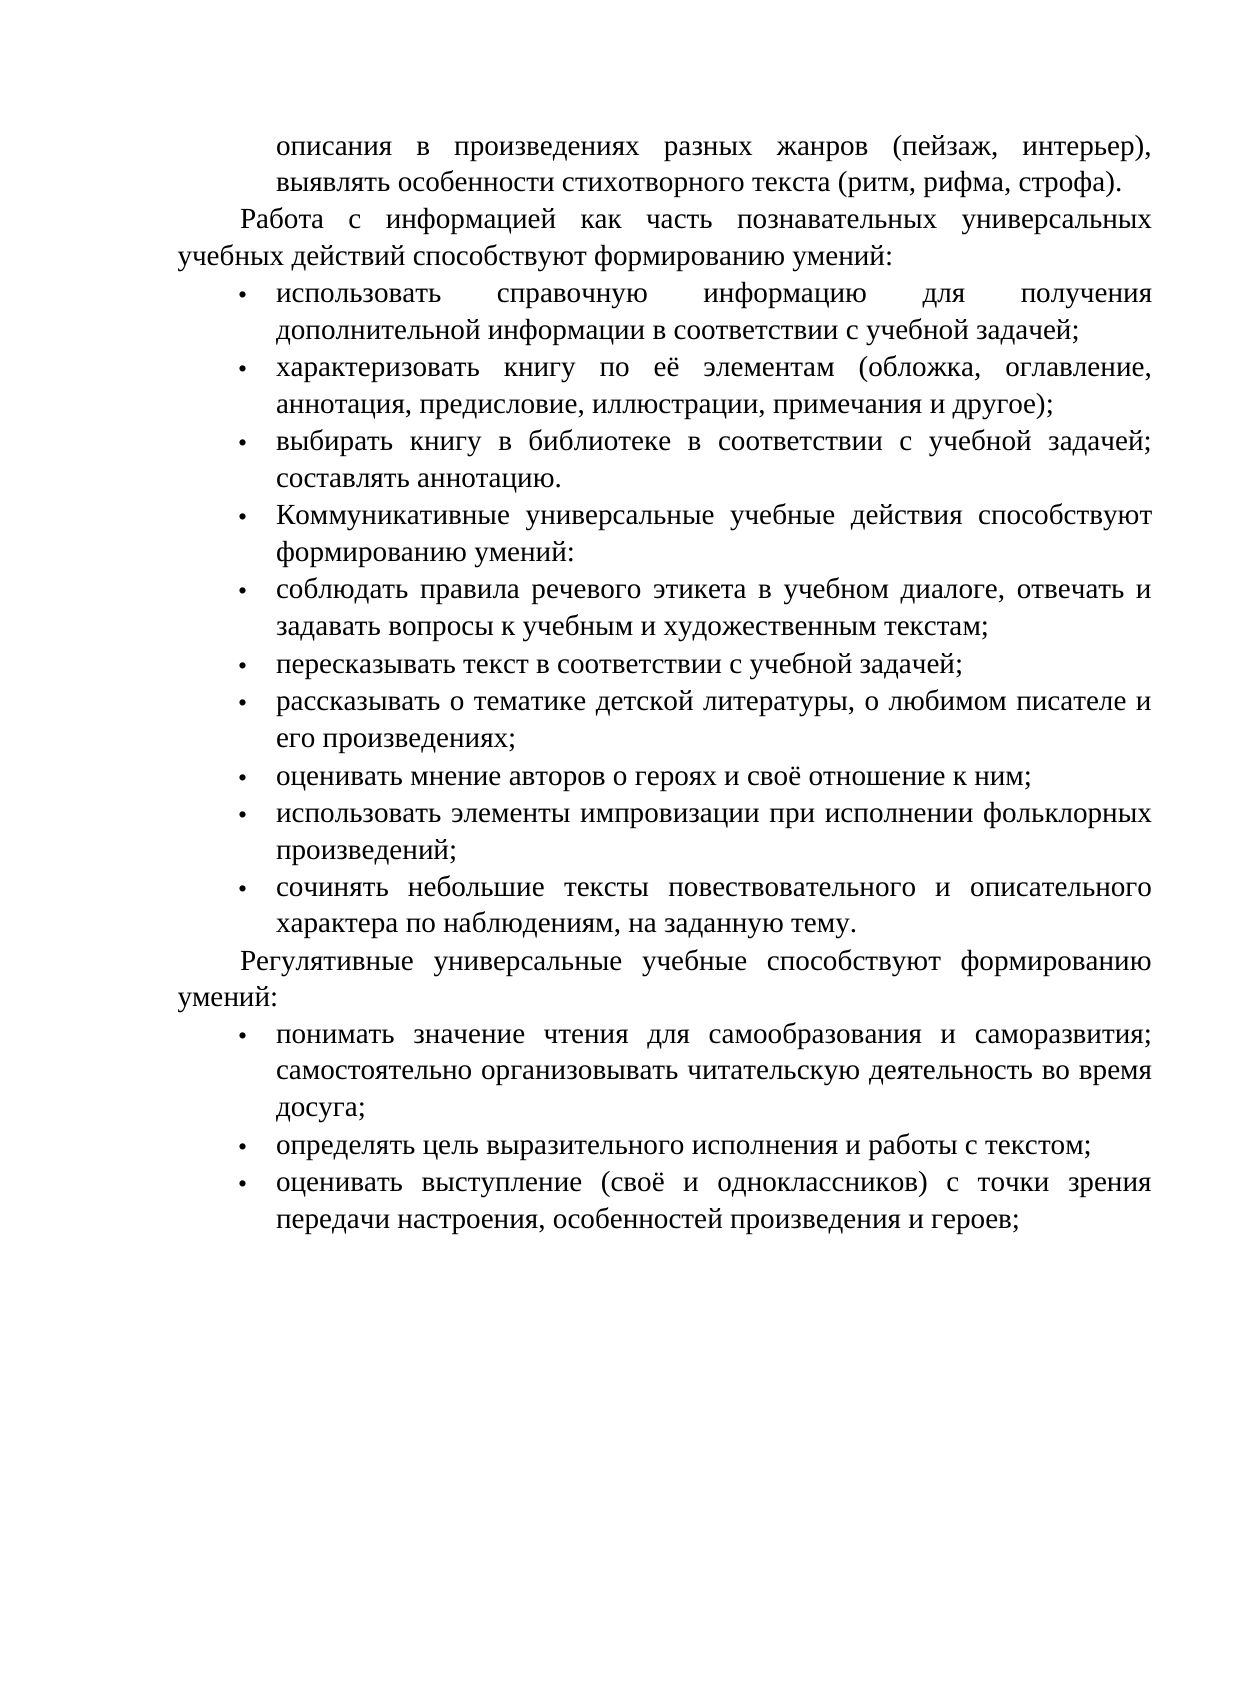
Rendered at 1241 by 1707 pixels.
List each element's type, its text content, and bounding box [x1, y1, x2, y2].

list рассказывать о тематике детской литературы, о любимом писателе и его произведениях; [238, 683, 1152, 754]
list оценивать выступление (своё и одноклассников) с точки зрения передачи настроения, особенностей произведения и героев; [238, 1164, 1152, 1236]
list оценивать мнение авторов о героях и своё отношение к ним; [238, 757, 1152, 792]
list использовать справочную информацию для получения дополнительной информации в соответствии с учебной задачей; [238, 276, 1152, 347]
text Регулятивные универсальные учебные способствуют формированию умений: [177, 943, 1152, 1014]
list понимать значение чтения для самообразования и саморазвития; самостоятельно организовывать читательскую деятельность во время досуга; [238, 1017, 1152, 1123]
list пересказывать текст в соответствии с учебной задачей; [238, 645, 1152, 680]
list соблюдать правила речевого этикета в учебном диалоге, отвечать и задавать вопросы к учебным и художественным текстам; [238, 571, 1152, 642]
list сочинять небольшие тексты повествовательного и описательного характера по наблюдениям, на заданную тему. [238, 869, 1152, 940]
list использовать элементы импровизации при исполнении фольклорных произведений; [238, 795, 1152, 866]
list характеризовать книгу по её элементам (обложка, оглавление, аннотация, предисловие, иллюстрации, примечания и другое); [238, 349, 1152, 421]
list выбирать книгу в библиотеке в соответствии с учебной задачей; составлять аннотацию. [238, 423, 1152, 494]
list определять цель выразительного исполнения и работы с текстом; [238, 1126, 1152, 1162]
list Коммуникативные универсальные учебные действия способствуют формированию умений: [238, 497, 1152, 568]
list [238, 128, 1152, 199]
text Работа с информацией как часть познавательных универсальных учебных действий способствуют формированию умений: [177, 202, 1152, 273]
